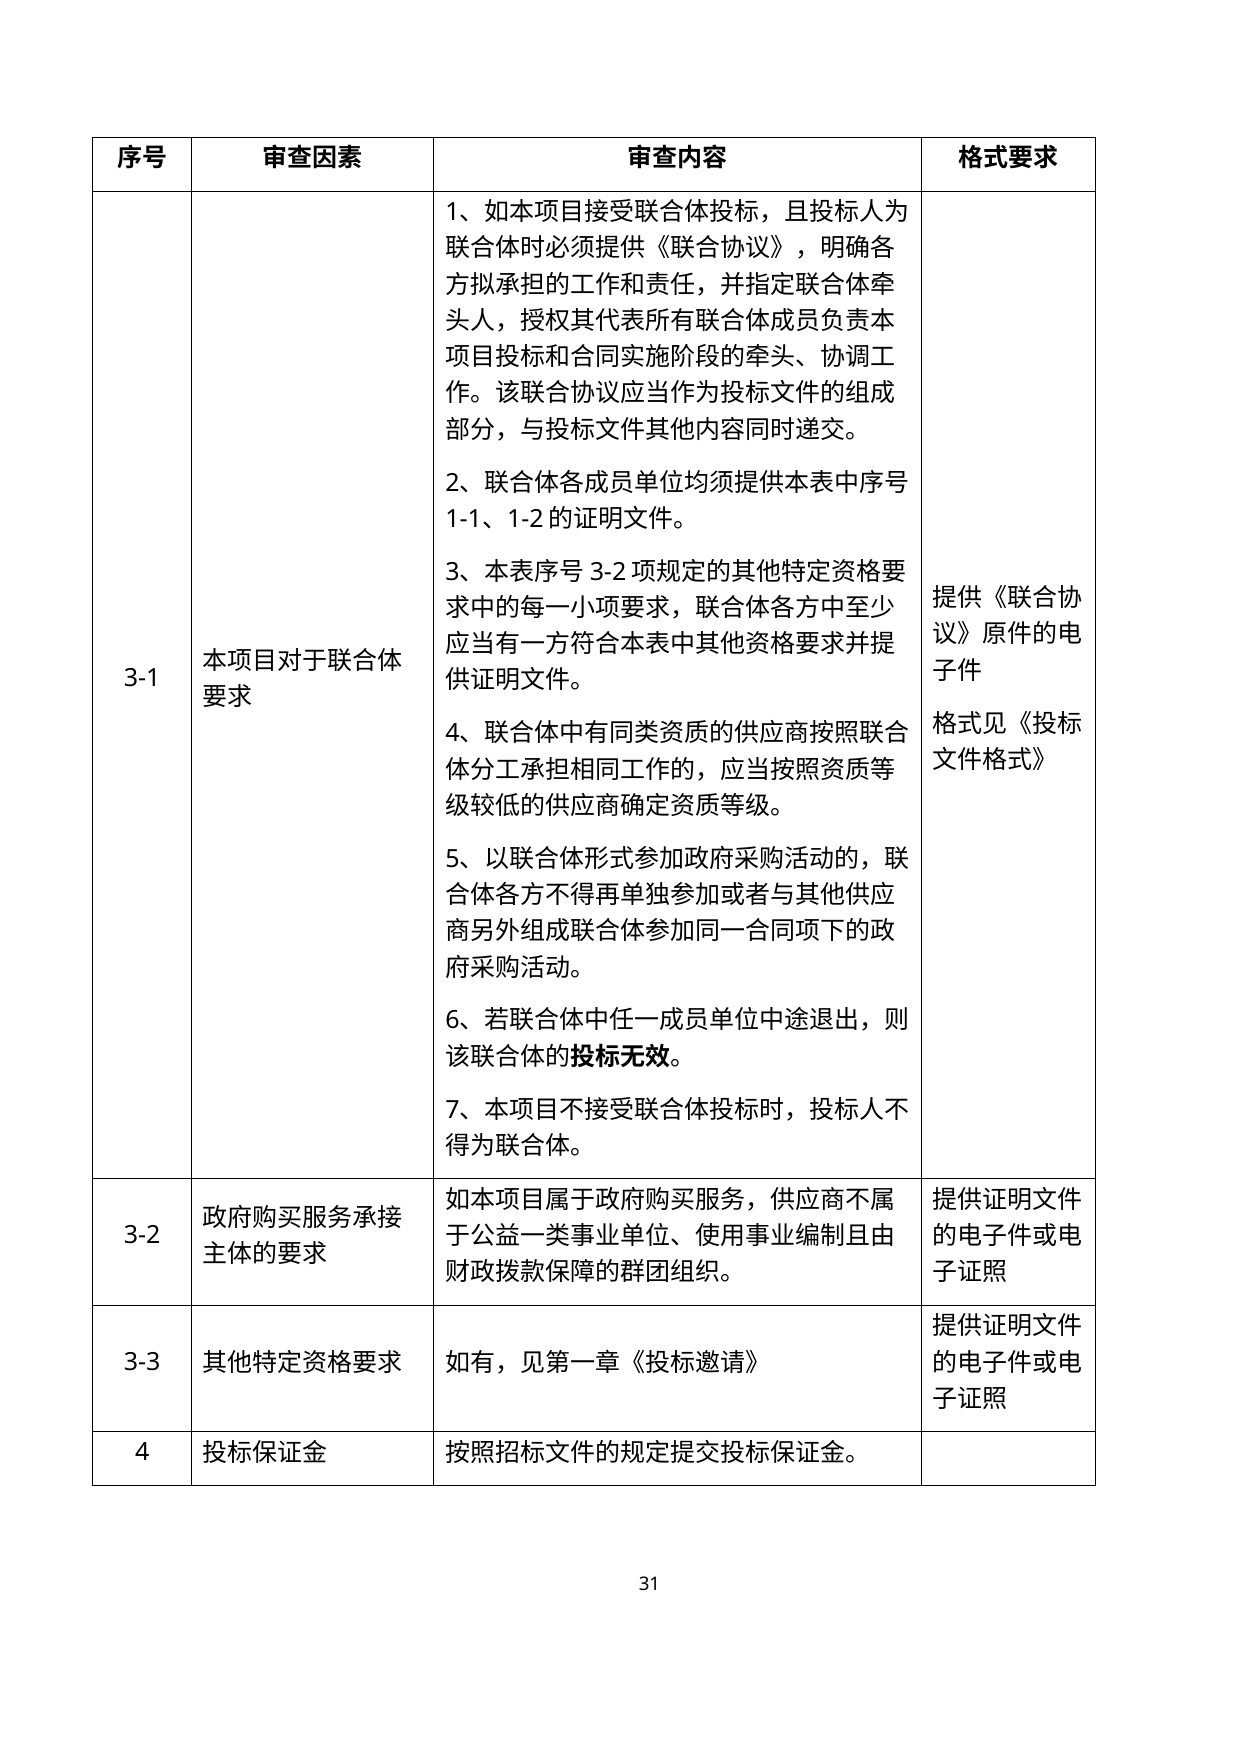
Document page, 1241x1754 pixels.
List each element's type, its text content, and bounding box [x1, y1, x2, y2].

table_cell 1、如本项目接受联合体投标，且投标人为联合体时必须提供《联合协议》，明确各方拟承担的工作和责任，并指定联合体牵头人，授权其代表所有联合体成员负责本项目投标和合同实施阶段的牵头、协调工作。该联合协议应当作为投标文件的组成部分，与投标文件其他内容同时递交。 2、联合体各成员单位均须提供本表中序号1-1、1-2的证明文件。 3、本表序号3-2项规定的其他特定资格要求中的每一小项要求，联合体各方中至少应当有一方符合本表中其他资格要求并提供证明文件。 4、联合体中有同类资质的供应商按照联合体分工承担相同工作的，应当按照资质等级较低的供应商确定资质等级。 5、以联合体形式参加政府采购活动的，联合体各方不得再单独参加或者与其他供应商另外组成联合体参加同一合同项下的政府采购活动。 6、若联合体中任一成员单位中途退出，则该联合体的投标无效。 7、本项目不接受联合体投标时，投标人不得为联合体。 [434, 192, 921, 1178]
table_cell 按照招标文件的规定提交投标保证金。 [434, 1432, 921, 1485]
table_header 格式要求 [922, 138, 1095, 191]
table_cell [922, 1432, 1095, 1485]
table_cell 提供证明文件的电子件或电子证照 [922, 1179, 1095, 1305]
table_cell 提供证明文件的电子件或电子证照 [922, 1306, 1095, 1431]
table_cell 提供《联合协议》原件的电子件 格式见《投标文件格式》 [922, 192, 1095, 1178]
table_cell 3-2 [93, 1179, 191, 1305]
table_header 审查内容 [434, 138, 921, 191]
table_cell 如本项目属于政府购买服务，供应商不属于公益一类事业单位、使用事业编制且由财政拨款保障的群团组织。 [434, 1179, 921, 1305]
table_cell 本项目对于联合体要求 [192, 192, 433, 1178]
table_cell 投标保证金 [192, 1432, 433, 1485]
table_cell 如有，见第一章《投标邀请》 [434, 1306, 921, 1431]
table_header 序号 [93, 138, 191, 191]
table_cell 其他特定资格要求 [192, 1306, 433, 1431]
table_cell 3-1 [93, 192, 191, 1178]
table_cell 4 [93, 1432, 191, 1485]
table_cell 3-3 [93, 1306, 191, 1431]
table_cell 政府购买服务承接主体的要求 [192, 1179, 433, 1305]
table_header 审查因素 [192, 138, 433, 191]
